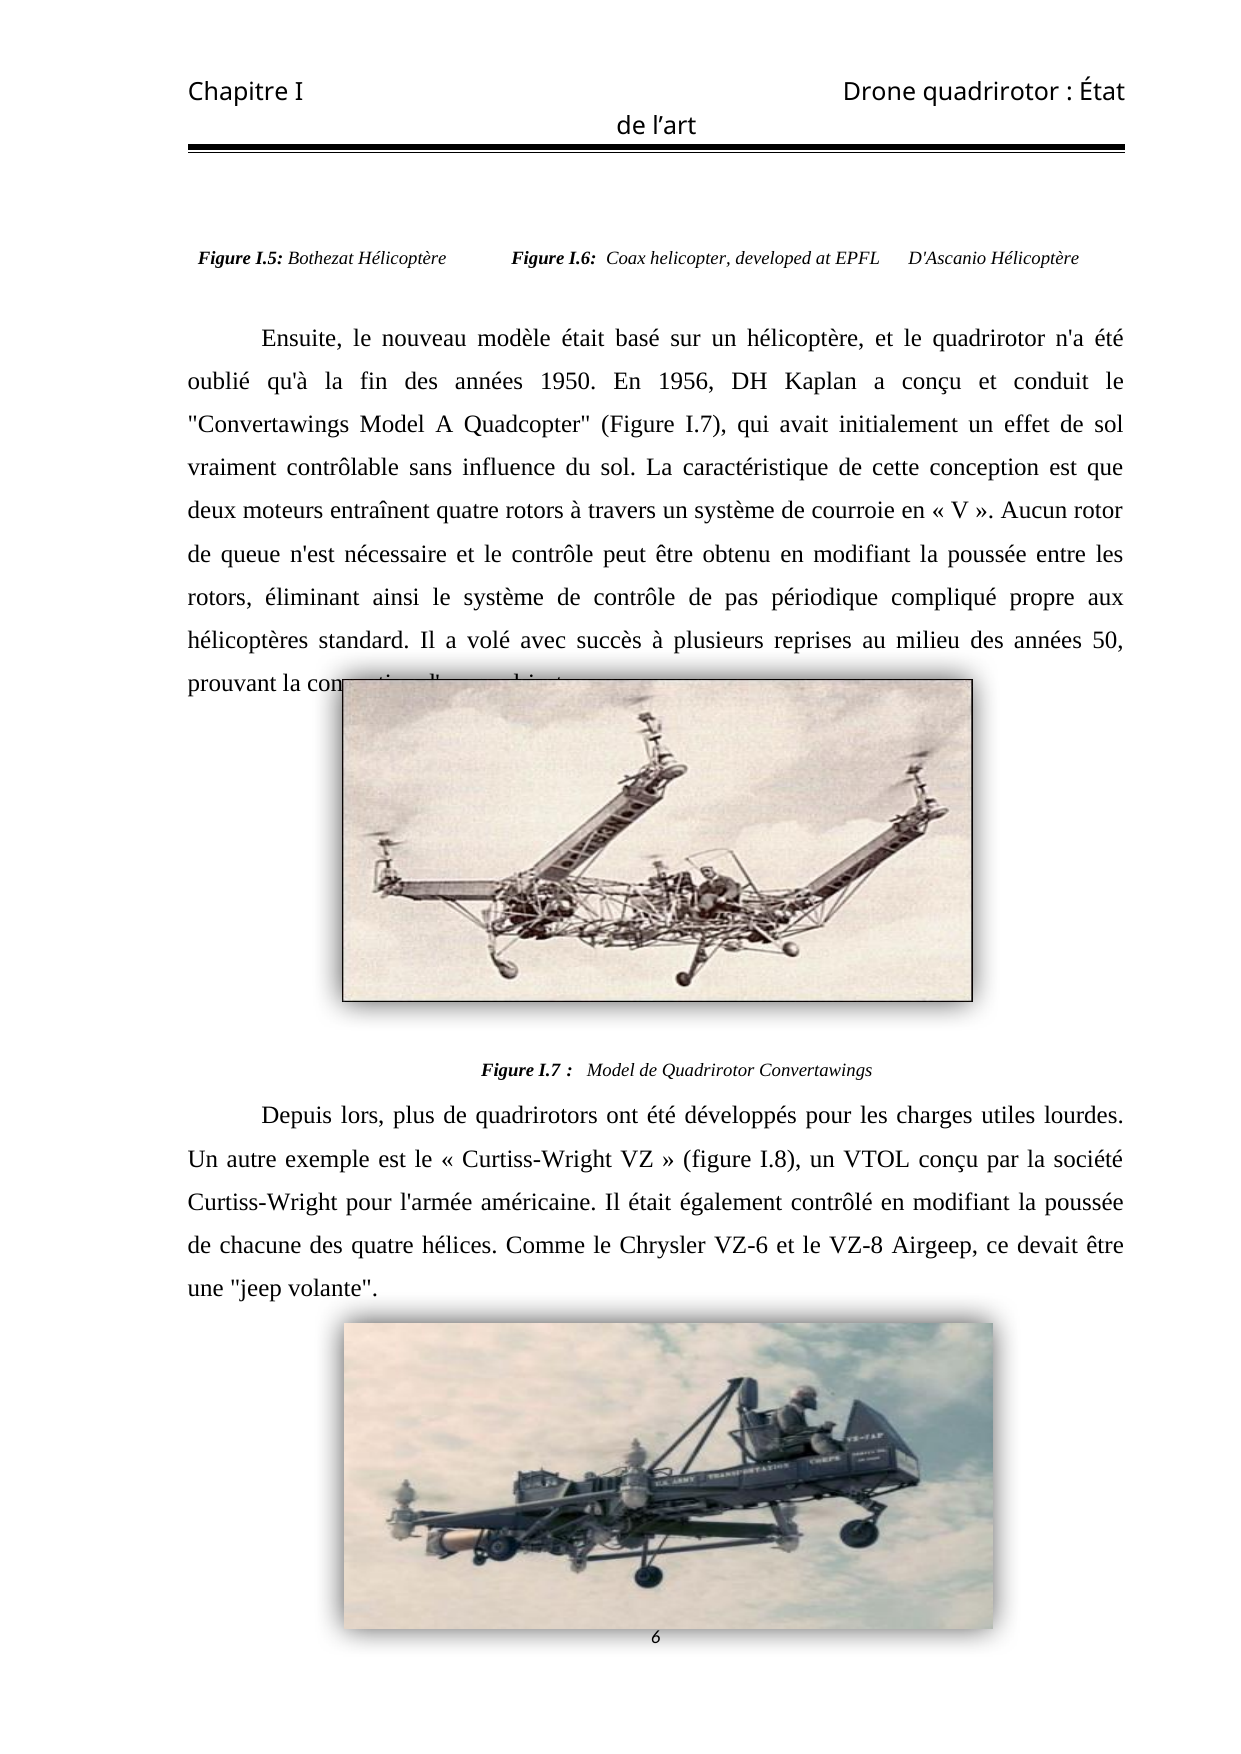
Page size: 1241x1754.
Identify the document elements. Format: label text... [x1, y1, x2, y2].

text Depuis lors, plus de quadrirotors ont été développés pour les charges utiles lourdes. Un autre exemple est le « Curtiss-Wright VZ » (figure I.8), un VTOL conçu par la société Curtiss-Wright pour l'armée américaine. Il était également contrôlé en modifiant la poussée de chacune des quatre hélices. Comme le Chrysler VZ-6 et le VZ-8 Airgeep, ce devait être une "jeep volante". [187, 1101, 1125, 1302]
picture [344, 1323, 993, 1629]
picture [342, 679, 973, 1002]
table_header [324, 660, 988, 697]
text Ensuite, le nouveau modèle était basé sur un hélicoptère, et le quadrirotor n'a été oublié qu'à la fin des années 1950. En 1956, DH Kaplan a conçu et conduit le "Convertawings Model A Quadcopter" (Figure I.7), qui avait initialement un effet de sol vraiment contrôlable sans influence du sol. La caractéristique de cette conception est que deux moteurs entraînent quatre rotors à travers un système de courroie en « V ». Aucun rotor de queue n'est nécessaire et le contrôle peut être obtenu en modifiant la poussée entre les rotors, éliminant ainsi le système de contrôle de pas périodique compliqué propre aux hélicoptères standard. Il a volé avec succès à plusieurs reprises au milieu des années 50, prouvant la conception d'un quadrirotor. [187, 323, 1125, 697]
